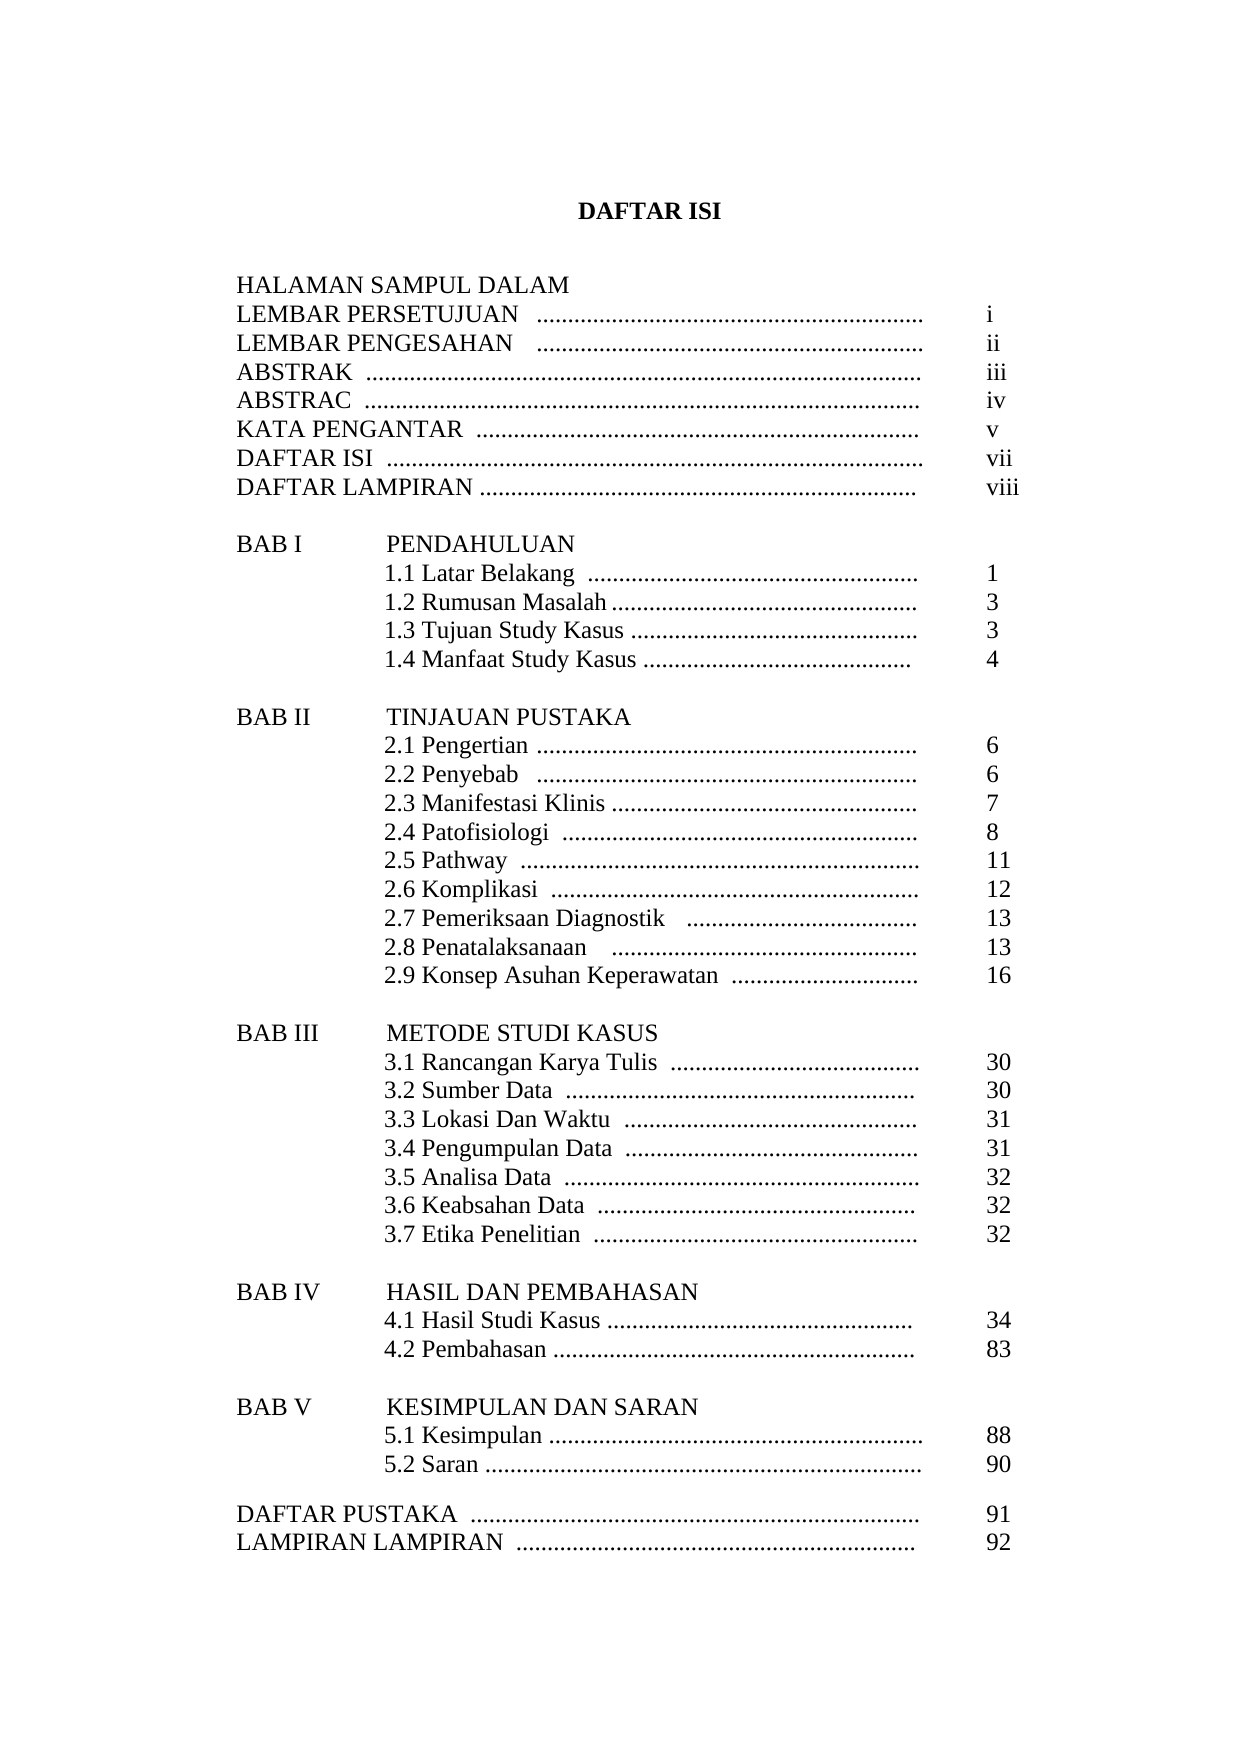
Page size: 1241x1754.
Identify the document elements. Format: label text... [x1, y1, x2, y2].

list 1.3 Tujuan Study Kasus .............................................. 3 [274, 615, 1063, 644]
list 2.4 Patofisiologi ......................................................... 8 [274, 817, 1063, 845]
list 2.1 Pengertian ............................................................. 6 [274, 730, 1063, 759]
list 2.7 Pemeriksaan Diagnostik ..................................... 13 [274, 903, 1063, 932]
text LEMBAR PERSETUJUAN .............................................................. i [236, 299, 1063, 328]
list 2.3 Manifestasi Klinis ................................................. 7 [274, 788, 1063, 817]
list 3.1 Rancangan Karya Tulis ........................................ 30 [274, 1047, 1063, 1075]
text HALAMAN SAMPUL DALAM [236, 270, 1063, 299]
list BAB III METODE STUDI KASUS [236, 1018, 1063, 1047]
list 5.2 Saran ...................................................................... 90 [274, 1449, 1063, 1478]
text ABSTRAC ......................................................................................... iv [236, 385, 1063, 414]
text KATA PENGANTAR ....................................................................... v [236, 414, 1063, 443]
text LEMBAR PENGESAHAN .............................................................. ii [236, 328, 1063, 357]
list 4.1 Hasil Studi Kasus ................................................. 34 [274, 1305, 1063, 1334]
list 3.3 Lokasi Dan Waktu ............................................... 31 [274, 1104, 1063, 1133]
list 2.2 Penyebab ............................................................. 6 [274, 759, 1063, 788]
list 3.5 Analisa Data ......................................................... 32 [274, 1162, 1063, 1190]
text LAMPIRAN LAMPIRAN ................................................................ 92 [236, 1527, 1063, 1556]
text DAFTAR PUSTAKA ........................................................................ 91 [236, 1499, 1063, 1527]
text DAFTAR LAMPIRAN ...................................................................... viii [236, 472, 1063, 500]
text ABSTRAK ......................................................................................... iii [236, 357, 1063, 385]
list 2.5 Pathway ................................................................ 11 [274, 845, 1063, 874]
text DAFTAR ISI ...................................................................................... vii [236, 443, 1063, 472]
text BAB I PENDAHULUAN [236, 529, 1063, 558]
text DAFTAR ISI [236, 196, 1063, 225]
list BAB II TINJAUAN PUSTAKA [236, 702, 1063, 730]
list 4.2 Pembahasan .......................................................... 83 [274, 1334, 1063, 1363]
list 3.2 Sumber Data ........................................................ 30 [274, 1075, 1063, 1104]
list 3.7 Etika Penelitian .................................................... 32 [274, 1219, 1063, 1248]
list 1.2 Rumusan Masalah ................................................. 3 [274, 587, 1063, 615]
list BAB V KESIMPULAN DAN SARAN [236, 1392, 1063, 1420]
list 3.6 Keabsahan Data ................................................... 32 [274, 1190, 1063, 1219]
list 5.1 Kesimpulan ............................................................ 88 [274, 1420, 1063, 1449]
list 2.6 Komplikasi ........................................................... 12 [274, 874, 1063, 903]
list 2.9 Konsep Asuhan Keperawatan .............................. 16 [274, 960, 1063, 989]
list 2.8 Penatalaksanaan ................................................. 13 [274, 932, 1063, 960]
list 1.1 Latar Belakang ..................................................... 1 [274, 558, 1063, 587]
list 3.4 Pengumpulan Data ............................................... 31 [274, 1133, 1063, 1162]
list BAB IV HASIL DAN PEMBAHASAN [236, 1277, 1063, 1305]
list 1.4 Manfaat Study Kasus ........................................... 4 [274, 644, 1063, 673]
